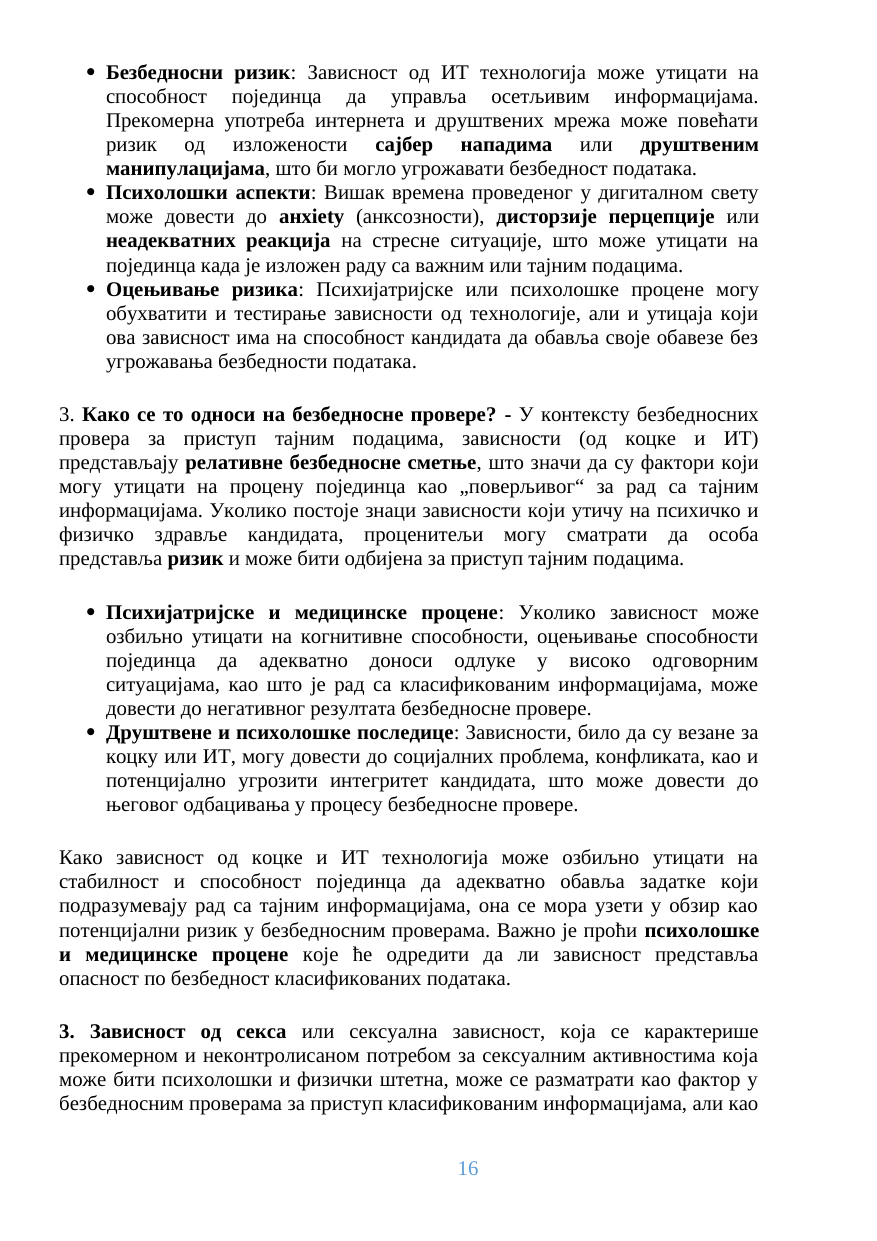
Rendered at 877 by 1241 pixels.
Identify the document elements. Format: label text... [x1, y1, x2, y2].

list Психијатријске и медицинске процене: Уколико зависност може озбиљно утицати на когнитивне способности, оцењивање способности појединца да адекватно доноси одлуке у високо одговорним ситуацијама, као што је рад са класификованим информацијама, може довести до негативног резултата безбедносне провере. [87, 599, 759, 720]
list Оцењивање ризика: Психијатријске или психолошке процене могу обухватити и тестирање зависности од технологије, али и утицаја који ова зависност има на способност кандидата да обавља своје обавезе без угрожавања безбедности података. [87, 277, 759, 373]
list Безбедносни ризик: Зависност од ИТ технологија може утицати на способност појединца да управља осетљивим информацијама. Прекомерна употреба интернета и друштвених мрежа може повећати ризик од изложености сајбер нападима или друштвеним манипулацијама, што би могло угрожавати безбедност података. [87, 60, 759, 180]
list Психолошки аспекти: Вишак времена проведеног у дигиталном свету може довести до анxiety (анксозности), дисторзије перцепције или неадекватних реакција на стресне ситуације, што може утицати на појединца када је изложен раду са важним или тајним подацима. [87, 180, 759, 277]
list Друштвене и психолошке последице: Зависности, било да су везане за коцку или ИТ, могу довести до социјалних проблема, конфликата, као и потенцијално угрозити интегритет кандидата, што може довести до његовог одбацивања у процесу безбедносне провере. [87, 720, 759, 816]
text 3. Како се то односи на безбедносне провере? - У контексту безбедносних провера за приступ тајним подацима, зависности (од коцке и ИТ) представљају релативне безбедносне сметње, што значи да су фактори који могу утицати на процену појединца као „поверљивог“ за рад са тајним информацијама. Уколико постоје знаци зависности који утичу на психичко и физичко здравље кандидата, проценитељи могу сматрати да особа представља ризик и може бити одбијена за приступ тајним подацима. [59, 402, 759, 570]
text Како зависност од коцке и ИТ технологија може озбиљно утицати на стабилност и способност појединца да адекватно обавља задатке који подразумевају рад са тајним информацијама, она се мора узети у обзир као потенцијални ризик у безбедносним проверама. Важно је проћи психолошке и медицинске процене које ће одредити да ли зависност представља опасност по безбедност класификованих података. [59, 845, 759, 990]
